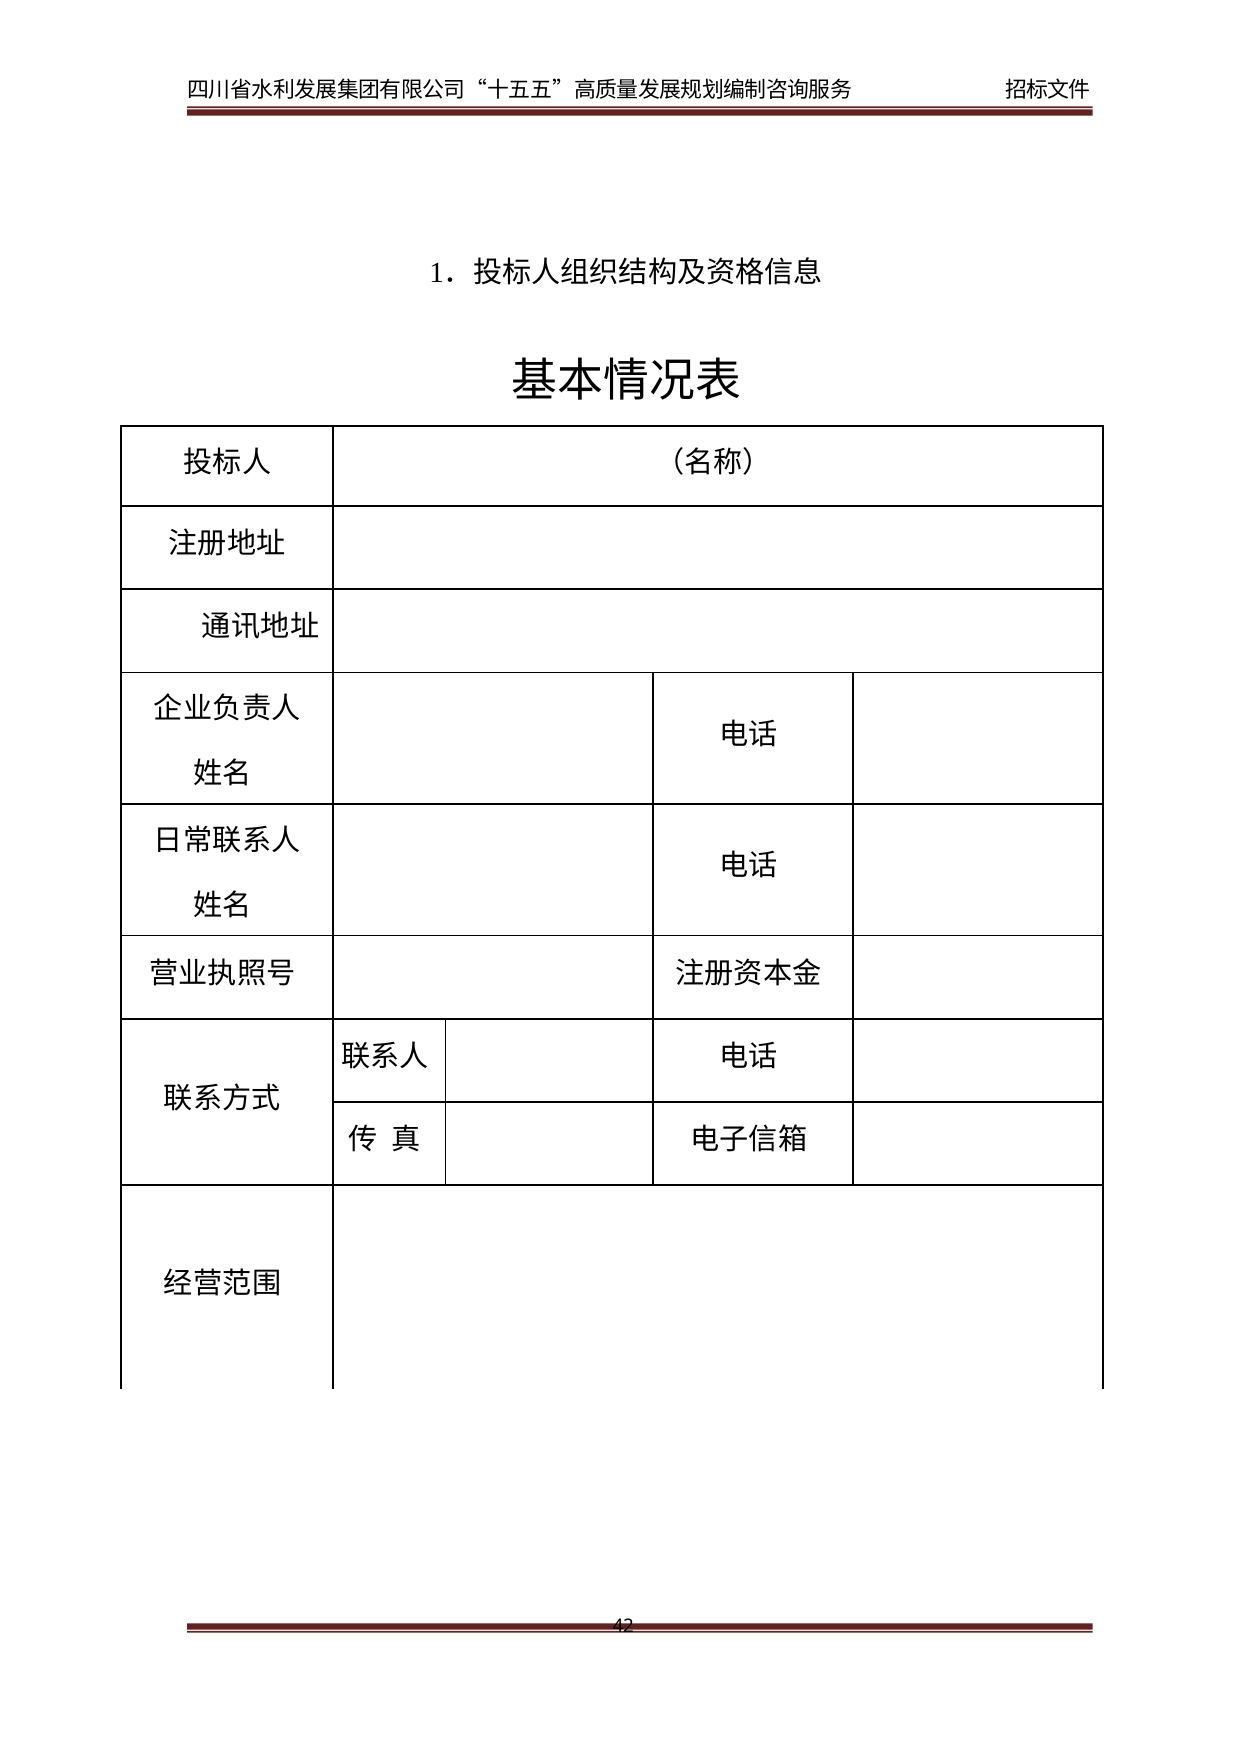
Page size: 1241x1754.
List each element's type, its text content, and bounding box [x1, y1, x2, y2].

table_cell 日常联系人 姓名 [122, 805, 332, 935]
table_cell [334, 936, 652, 1018]
table_cell 电子信箱 [654, 1103, 852, 1184]
table_cell [334, 590, 1102, 672]
table_cell 注册资本金 [654, 936, 852, 1018]
table_cell [854, 805, 1102, 935]
table_cell 经营范围 [122, 1186, 332, 1389]
table_cell [446, 1103, 652, 1184]
table_cell 传 真 [334, 1103, 445, 1184]
table_cell [446, 1020, 652, 1101]
table_cell [854, 936, 1102, 1018]
table_cell [334, 673, 652, 803]
table_cell 联系方式 [122, 1020, 332, 1184]
table_cell [854, 673, 1102, 803]
table_cell 联系人 [334, 1020, 445, 1101]
table_header 投标人 [122, 427, 332, 505]
table_cell [334, 1186, 1102, 1389]
subtitle 1．投标人组织结构及资格信息 [165, 233, 1087, 295]
table_cell [854, 1103, 1102, 1184]
table_cell 企业负责人 姓名 [122, 673, 332, 803]
table_cell 电话 [654, 805, 852, 935]
table_cell 注册地址 [122, 507, 332, 588]
table_header （名称） [334, 427, 1102, 505]
table_cell 电话 [654, 673, 852, 803]
table_cell 通讯地址 [122, 590, 332, 672]
table_cell [334, 805, 652, 935]
text 基本情况表 [165, 328, 1087, 425]
table_cell [854, 1020, 1102, 1101]
table_cell 电话 [654, 1020, 852, 1101]
table_cell 营业执照号 [122, 936, 332, 1018]
table_cell [334, 507, 1102, 588]
